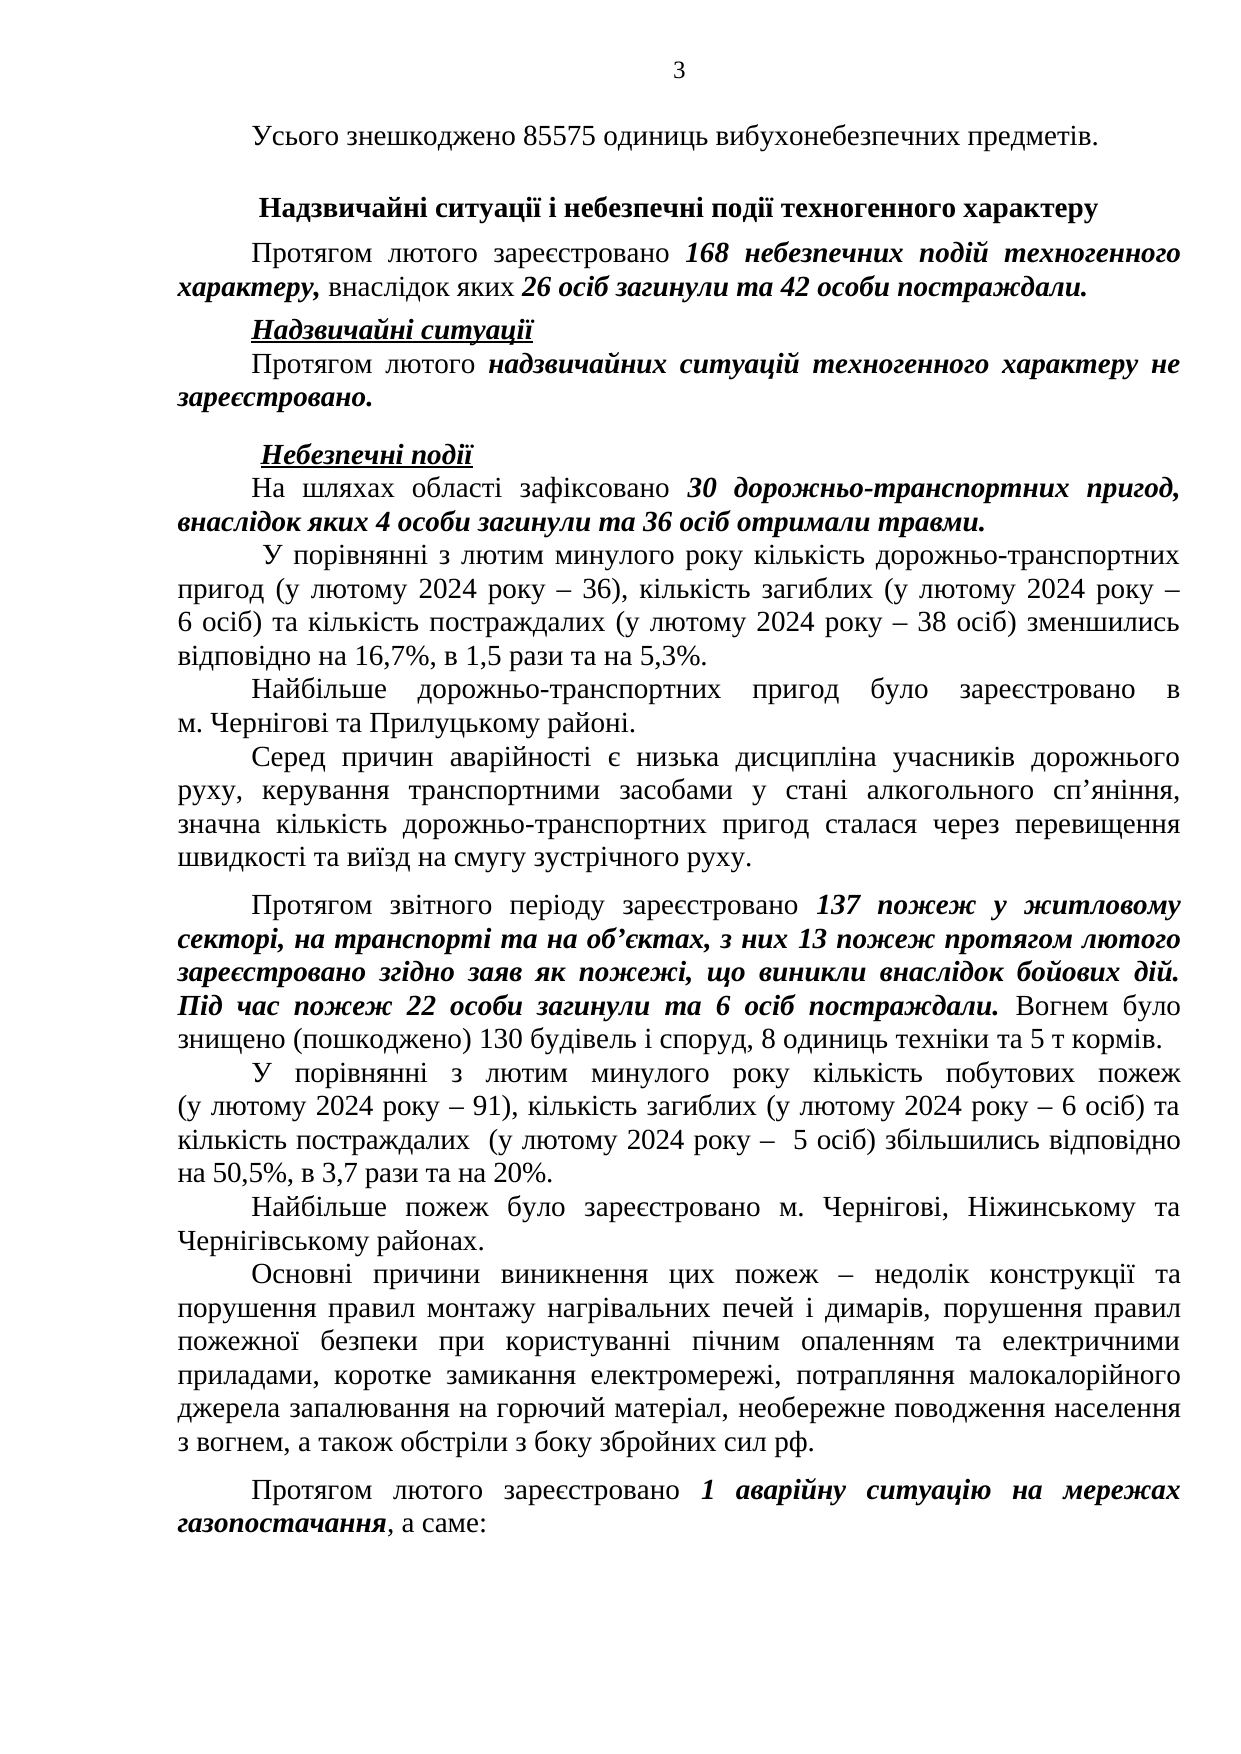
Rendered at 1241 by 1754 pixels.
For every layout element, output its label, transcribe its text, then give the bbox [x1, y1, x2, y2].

text У порівнянні з лютим минулого року кількість побутових пожеж (у лютому 2024 року – 91), кількість загиблих (у лютому 2024 року – 6 осіб) та кількість постраждалих (у лютому 2024 року – 5 осіб) збільшились відповідно на 50,5%, в 3,7 рази та на 20%. [177, 1055, 1181, 1189]
text Найбільше пожеж було зареєстровано м. Чернігові, Ніжинському та Чернігівському районах. [177, 1189, 1181, 1256]
text Основні причини виникнення цих пожеж – недолік конструкції та порушення правил монтажу нагрівальних печей і димарів, порушення правил пожежної безпеки при користуванні пічним опаленням та електричними приладами, коротке замикання електромережі, потрапляння малокалорійного джерела запалювання на горючий матеріал, необережне поводження населення з вогнем, а також обстріли з боку збройних сил рф. [177, 1256, 1181, 1457]
text Протягом лютого надзвичайних ситуацій техногенного характеру не зареєстровано. [177, 346, 1181, 413]
text Надзвичайні ситуації [177, 312, 1181, 346]
text Найбільше дорожньо-транспортних пригод було зареєстровано в м. Чернігові та Прилуцькому районі. [177, 672, 1181, 739]
subtitle Надзвичайні ситуації і небезпечні події техногенного характеру [176, 190, 1181, 223]
text На шляхах області зафіксовано 30 дорожньо-транспортних пригод, внаслідок яких 4 особи загинули та 36 осіб отримали травми. [177, 470, 1181, 537]
text Небезпечні події [177, 437, 1181, 470]
text Протягом лютого зареєстровано 168 небезпечних подій техногенного характеру, внаслідок яких 26 осіб загинули та 42 особи постраждали. [177, 236, 1181, 303]
text Протягом звітного періоду зареєстровано 137 пожеж у житловому секторі, на транспорті та на об’єктах, з них 13 пожеж протягом лютого зареєстровано згідно заяв як пожежі, що виникли внаслідок бойових дій. Під час пожеж 22 особи загинули та 6 осіб постраждали. Вогнем було знищено (пошкоджено) 130 будівель і споруд, 8 одиниць техніки та 5 т кормів. [177, 887, 1181, 1055]
text Усього знешкоджено 85575 одиниць вибухонебезпечних предметів. [177, 118, 1181, 152]
text Протягом лютого зареєстровано 1 аварійну ситуацію на мережах газопостачання, а саме: [177, 1472, 1181, 1539]
text Серед причин аварійності є низька дисципліна учасників дорожнього руху, керування транспортними засобами у стані алкогольного сп’яніння, значна кількість дорожньо-транспортних пригод сталася через перевищення швидкості та виїзд на смугу зустрічного руху. [177, 739, 1181, 873]
text У порівнянні з лютим минулого року кількість дорожньо-транспортних пригод (у лютому 2024 року – 36), кількість загиблих (у лютому 2024 року – 6 осіб) та кількість постраждалих (у лютому 2024 року – 38 осіб) зменшились відповідно на 16,7%, в 1,5 рази та на 5,3%. [177, 537, 1181, 672]
